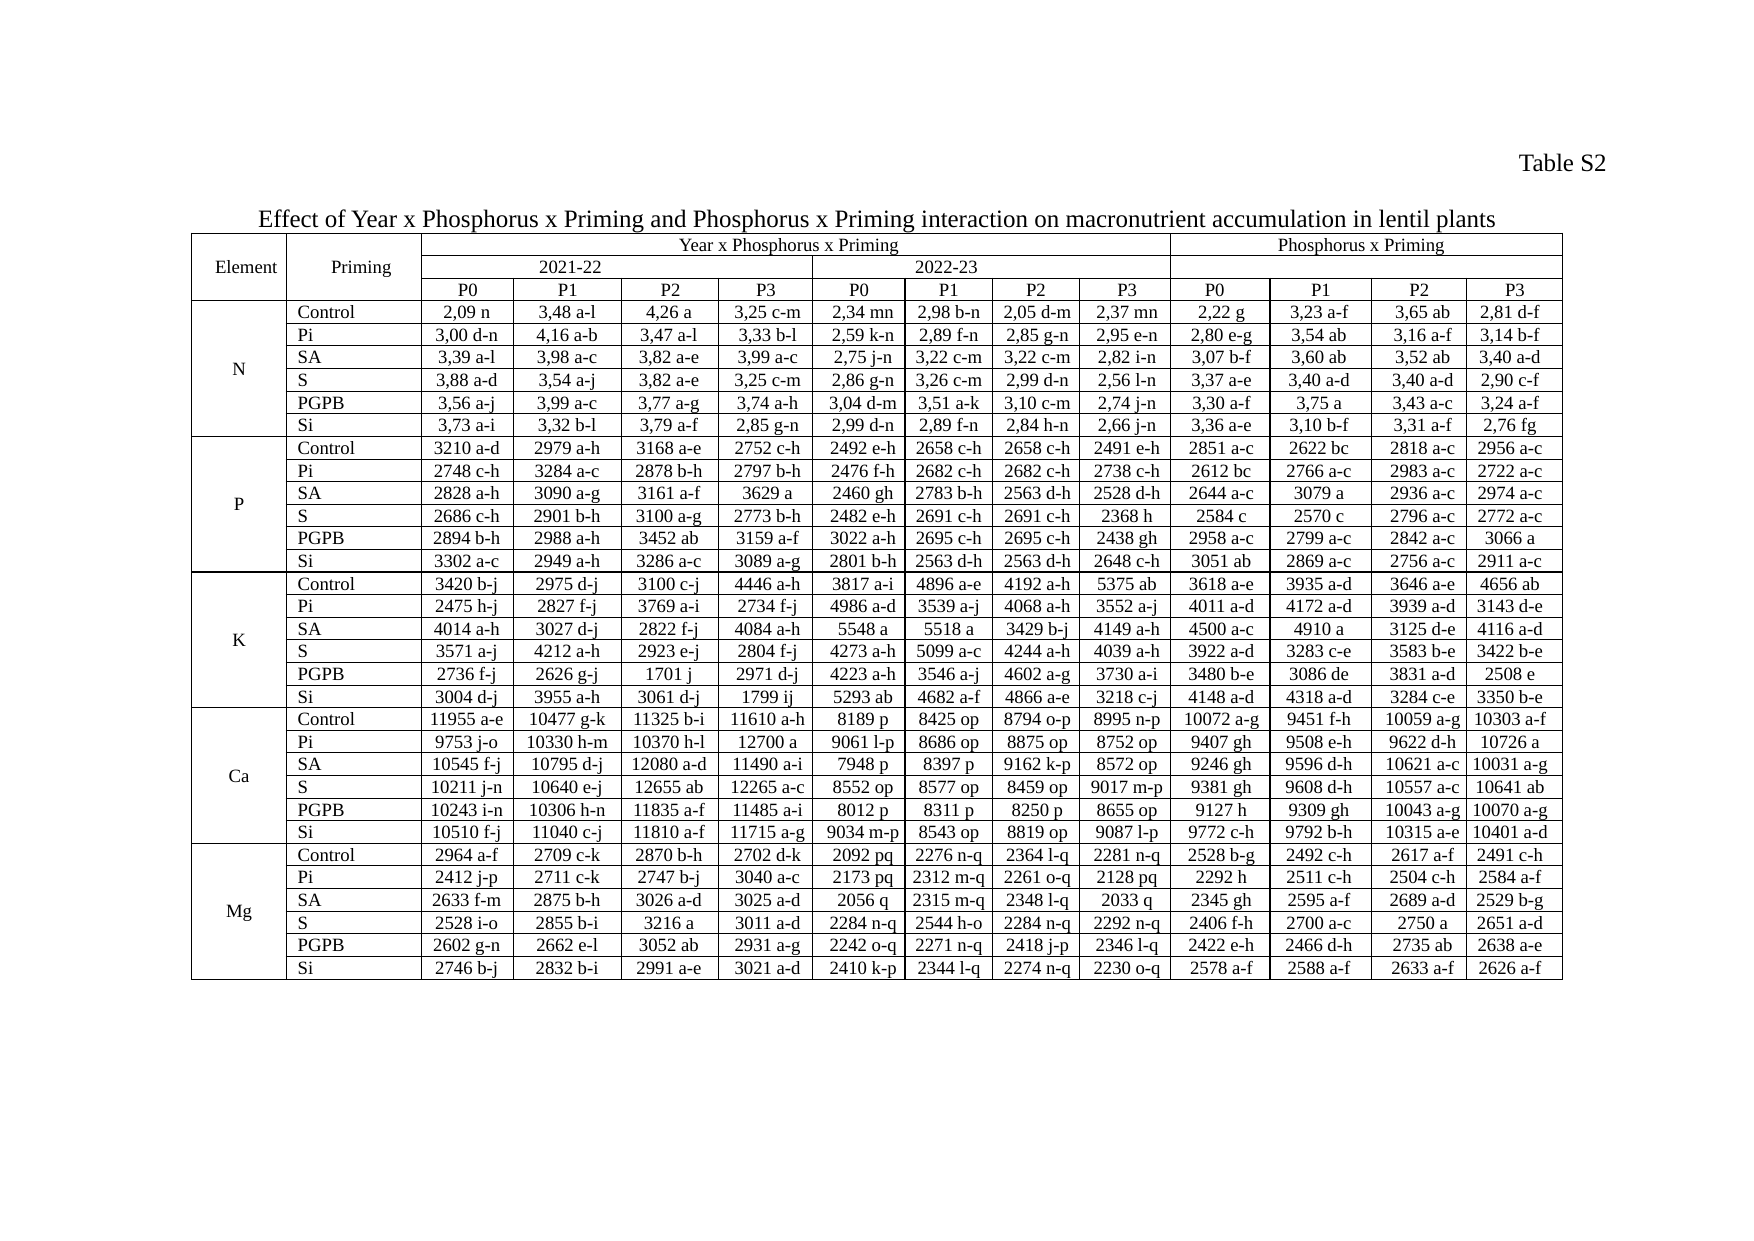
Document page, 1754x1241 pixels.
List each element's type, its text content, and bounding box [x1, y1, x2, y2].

table_cell 9508 e-h [1271, 731, 1371, 752]
table_cell 2274 n-q [993, 957, 1079, 978]
table_cell Si [287, 821, 421, 843]
table_cell 8012 p [813, 799, 904, 820]
table_cell 3159 a-f [719, 527, 812, 549]
table_cell Si [287, 686, 421, 707]
table_cell 3,74 a-h [719, 392, 812, 413]
text Effect of Year x Phosphorus x Priming and Phosphorus x Priming interaction on macronutrient accumulation in lentil plants [148, 204, 1606, 232]
table_cell 3583 b-e [1372, 640, 1466, 662]
table_cell 2662 e-l [514, 934, 621, 956]
table_cell Control [287, 301, 421, 323]
table_cell 3052 ab [622, 934, 718, 956]
table_cell 3004 d-j [422, 686, 513, 707]
table_cell 4273 a-h [813, 640, 904, 662]
table_cell 4014 a-h [422, 618, 513, 639]
table_cell 3552 a-j [1080, 595, 1170, 617]
table_cell 2,09 n [422, 301, 513, 323]
table_cell 3,07 b-f [1171, 346, 1269, 368]
table_cell 10315 a-e [1372, 821, 1466, 843]
table_cell 2,99 d-n [993, 369, 1079, 391]
table_cell 2410 k-p [813, 957, 904, 978]
table_cell 2828 a-h [422, 482, 513, 504]
table_cell 1701 j [622, 663, 718, 684]
table_cell 2271 n-q [906, 934, 992, 956]
table_cell 10641 ab [1467, 776, 1562, 797]
table_cell 2682 c-h [993, 460, 1079, 481]
table_cell 2682 c-h [906, 460, 992, 481]
table_cell 2638 a-e [1467, 934, 1562, 956]
table_cell 3730 a-i [1080, 663, 1170, 684]
table_cell PGPB [287, 392, 421, 413]
table_cell 3302 a-c [422, 550, 513, 571]
table_cell 3955 a-h [514, 686, 621, 707]
table_cell 10370 h-l [622, 731, 718, 752]
table_cell 2,89 f-n [906, 324, 992, 345]
table_cell 3090 a-g [514, 482, 621, 504]
table_cell 3022 a-h [813, 527, 904, 549]
table_cell 3452 ab [622, 527, 718, 549]
table_cell 4682 a-f [906, 686, 992, 707]
table_cell 3,47 a-l [622, 324, 718, 345]
table_cell 1799 ij [719, 686, 812, 707]
table_cell 2584 a-f [1467, 866, 1562, 888]
table_cell 2911 a-c [1467, 550, 1562, 571]
table_cell 2612 bc [1171, 460, 1269, 481]
table_cell 2346 l-q [1080, 934, 1170, 956]
table_cell 11955 a-e [422, 708, 513, 730]
table_header Element [192, 234, 286, 300]
table_cell 2689 a-d [1372, 889, 1466, 911]
table_cell 3,04 d-m [813, 392, 904, 413]
table_cell 3,36 a-e [1171, 414, 1269, 436]
table_cell 2364 l-q [993, 844, 1079, 865]
table_cell 3,43 a-c [1372, 392, 1466, 413]
table_cell 3769 a-i [622, 595, 718, 617]
table_cell 2242 o-q [813, 934, 904, 956]
table_cell 3,10 b-f [1271, 414, 1371, 436]
table_cell 4,26 a [622, 301, 718, 323]
table_cell 9127 h [1171, 799, 1269, 820]
table_cell 3,48 a-l [514, 301, 621, 323]
table_cell S [287, 640, 421, 662]
table_cell 3,54 ab [1271, 324, 1371, 345]
table_cell 2644 a-c [1171, 482, 1269, 504]
table_cell 8655 op [1080, 799, 1170, 820]
table_cell 2595 a-f [1271, 889, 1371, 911]
table_cell Pi [287, 324, 421, 345]
table_cell 2622 bc [1271, 437, 1371, 458]
table_cell 2711 c-k [514, 866, 621, 888]
table_cell 4866 a-e [993, 686, 1079, 707]
table_cell 4149 a-h [1080, 618, 1170, 639]
table_cell 2648 c-h [1080, 550, 1170, 571]
table_cell 10070 a-g [1467, 799, 1562, 820]
table_cell 11325 b-i [622, 708, 718, 730]
table_cell 10557 a-c [1372, 776, 1466, 797]
table_cell 2,66 j-n [1080, 414, 1170, 436]
table_cell P3 [1467, 279, 1562, 300]
table_cell 3,30 a-f [1171, 392, 1269, 413]
table_cell 3,51 a-k [906, 392, 992, 413]
table_cell 10211 j-n [422, 776, 513, 797]
table_cell 2923 e-j [622, 640, 718, 662]
table_cell 2818 a-c [1372, 437, 1466, 458]
table_cell 2033 q [1080, 889, 1170, 911]
table_cell 3143 d-e [1467, 595, 1562, 617]
table_cell 7948 p [813, 753, 904, 775]
table_cell 2875 b-h [514, 889, 621, 911]
table_cell 3,40 a-d [1372, 369, 1466, 391]
table_cell 2418 j-p [993, 934, 1079, 956]
table_cell 2799 a-c [1271, 527, 1371, 549]
table_cell 2504 c-h [1372, 866, 1466, 888]
table_cell 2975 d-j [514, 573, 621, 594]
table_cell 3283 c-e [1271, 640, 1371, 662]
table_cell 2466 d-h [1271, 934, 1371, 956]
table_cell 3,25 c-m [719, 369, 812, 391]
table_cell Control [287, 708, 421, 730]
table_cell 3429 b-j [993, 618, 1079, 639]
table_cell 2,05 d-m [993, 301, 1079, 323]
table_cell 4244 a-h [993, 640, 1079, 662]
table_cell 2658 c-h [906, 437, 992, 458]
table_cell 2,74 j-n [1080, 392, 1170, 413]
table_cell P3 [719, 279, 812, 300]
table_cell 2991 a-e [622, 957, 718, 978]
table_cell 3,65 ab [1372, 301, 1466, 323]
table_cell Si [287, 957, 421, 978]
table_cell 2796 a-c [1372, 505, 1466, 526]
table_cell 10621 a-c [1372, 753, 1466, 775]
table_cell 9753 j-o [422, 731, 513, 752]
table_header Year x Phosphorus x Priming [422, 234, 1170, 255]
table_cell 2584 c [1171, 505, 1269, 526]
table_cell 2281 n-q [1080, 844, 1170, 865]
table_cell 9381 gh [1171, 776, 1269, 797]
table_cell 3546 a-j [906, 663, 992, 684]
table_cell 4896 a-e [906, 573, 992, 594]
table_cell 3,37 a-e [1171, 369, 1269, 391]
table_cell Si [287, 414, 421, 436]
table_cell PGPB [287, 934, 421, 956]
table_cell 3922 a-d [1171, 640, 1269, 662]
table_cell 3,77 a-g [622, 392, 718, 413]
table_header Priming [287, 234, 421, 300]
table_cell 2,80 e-g [1171, 324, 1269, 345]
table_cell 2878 b-h [622, 460, 718, 481]
table_cell 2801 b-h [813, 550, 904, 571]
table_cell 4656 ab [1467, 573, 1562, 594]
table_cell 2756 a-c [1372, 550, 1466, 571]
table_cell 8995 n-p [1080, 708, 1170, 730]
table_cell 4068 a-h [993, 595, 1079, 617]
table_cell 2345 gh [1171, 889, 1269, 911]
table_cell 3,99 a-c [514, 392, 621, 413]
table_cell 2292 h [1171, 866, 1269, 888]
table_cell 2492 e-h [813, 437, 904, 458]
table_cell 2695 c-h [906, 527, 992, 549]
table_cell 2752 c-h [719, 437, 812, 458]
table_cell 4011 a-d [1171, 595, 1269, 617]
table_cell 2747 b-j [622, 866, 718, 888]
table_cell 2021-22 [422, 256, 812, 278]
table_cell 2,89 f-n [906, 414, 992, 436]
table_cell 8794 o-p [993, 708, 1079, 730]
table_cell 3,24 a-f [1467, 392, 1562, 413]
table_cell 3,98 a-c [514, 346, 621, 368]
table_cell 2230 o-q [1080, 957, 1170, 978]
table_cell 5099 a-c [906, 640, 992, 662]
table_cell 2827 f-j [514, 595, 621, 617]
table_cell 4,16 a-b [514, 324, 621, 345]
table_cell SA [287, 753, 421, 775]
table_cell 4148 a-d [1171, 686, 1269, 707]
table_cell 3350 b-e [1467, 686, 1562, 707]
table_cell 10303 a-f [1467, 708, 1562, 730]
table_cell Pi [287, 595, 421, 617]
table_cell 2748 c-h [422, 460, 513, 481]
table_cell 4116 a-d [1467, 618, 1562, 639]
table_cell 3210 a-d [422, 437, 513, 458]
table_cell 2,86 g-n [813, 369, 904, 391]
table_cell 9451 f-h [1271, 708, 1371, 730]
table_cell 2783 b-h [906, 482, 992, 504]
table_cell 5375 ab [1080, 573, 1170, 594]
table_cell 2563 d-h [993, 482, 1079, 504]
table_cell 2570 c [1271, 505, 1371, 526]
table_cell Ca [192, 708, 286, 843]
table_cell 2931 a-g [719, 934, 812, 956]
table_cell P2 [1372, 279, 1466, 300]
table_cell 2482 e-h [813, 505, 904, 526]
table_cell 2822 f-j [622, 618, 718, 639]
table_cell 3027 d-j [514, 618, 621, 639]
table_cell 8875 op [993, 731, 1079, 752]
table_cell 2563 d-h [906, 550, 992, 571]
table_cell 10330 h-m [514, 731, 621, 752]
table_cell P0 [422, 279, 513, 300]
table_cell 2092 pq [813, 844, 904, 865]
table_cell 3935 a-d [1271, 573, 1371, 594]
table_cell 2528 b-g [1171, 844, 1269, 865]
table_cell 2,59 k-n [813, 324, 904, 345]
table_cell 3,39 a-l [422, 346, 513, 368]
table_cell 2936 a-c [1372, 482, 1466, 504]
table_cell 2,85 g-n [719, 414, 812, 436]
table_cell 9061 l-p [813, 731, 904, 752]
table_cell 4212 a-h [514, 640, 621, 662]
table_cell 2438 gh [1080, 527, 1170, 549]
table_cell 2700 a-c [1271, 912, 1371, 933]
table_cell 10043 a-g [1372, 799, 1466, 820]
table_cell 8819 op [993, 821, 1079, 843]
table_cell 4223 a-h [813, 663, 904, 684]
table_cell 2702 d-k [719, 844, 812, 865]
table_cell Pi [287, 460, 421, 481]
table_cell 4318 a-d [1271, 686, 1371, 707]
table_cell Control [287, 573, 421, 594]
table_cell 2528 i-o [422, 912, 513, 933]
table_cell 4986 a-d [813, 595, 904, 617]
table_cell 3161 a-f [622, 482, 718, 504]
table_header Phosphorus x Priming [1171, 234, 1562, 255]
table_cell 2736 f-j [422, 663, 513, 684]
table_cell 11715 a-g [719, 821, 812, 843]
table_cell 3,75 a [1271, 392, 1371, 413]
table_cell 2406 f-h [1171, 912, 1269, 933]
table_cell 2,22 g [1171, 301, 1269, 323]
table_cell 2173 pq [813, 866, 904, 888]
table_cell PGPB [287, 527, 421, 549]
table_cell 3,40 a-d [1271, 369, 1371, 391]
table_cell 8543 op [906, 821, 992, 843]
table_cell 9772 c-h [1171, 821, 1269, 843]
table_cell 3,88 a-d [422, 369, 513, 391]
table_cell 2348 l-q [993, 889, 1079, 911]
table_cell 3,54 a-j [514, 369, 621, 391]
table_cell 4039 a-h [1080, 640, 1170, 662]
table_cell 2,99 d-n [813, 414, 904, 436]
table_cell 2691 c-h [906, 505, 992, 526]
table_cell 2128 pq [1080, 866, 1170, 888]
table_cell K [192, 573, 286, 707]
table_cell 3539 a-j [906, 595, 992, 617]
table_cell 2983 a-c [1372, 460, 1466, 481]
table_cell 10510 f-j [422, 821, 513, 843]
table_cell 2797 b-h [719, 460, 812, 481]
table_cell 3,10 c-m [993, 392, 1079, 413]
table_cell 2,81 d-f [1467, 301, 1562, 323]
table_cell P2 [622, 279, 718, 300]
table_cell 2284 n-q [993, 912, 1079, 933]
table_cell 2734 f-j [719, 595, 812, 617]
table_cell 3,00 d-n [422, 324, 513, 345]
table_cell Pi [287, 866, 421, 888]
table_cell 9246 gh [1171, 753, 1269, 775]
table_cell 8250 p [993, 799, 1079, 820]
table_cell 2832 b-i [514, 957, 621, 978]
table_cell 3125 d-e [1372, 618, 1466, 639]
table_cell 3422 b-e [1467, 640, 1562, 662]
table_cell 2772 a-c [1467, 505, 1562, 526]
table_cell 3,79 a-f [622, 414, 718, 436]
table_cell 2,90 c-f [1467, 369, 1562, 391]
table_cell 4500 a-c [1171, 618, 1269, 639]
table_cell 9309 gh [1271, 799, 1371, 820]
table_cell 4446 a-h [719, 573, 812, 594]
table_cell 12700 a [719, 731, 812, 752]
table_cell 8425 op [906, 708, 992, 730]
table_cell 3,22 c-m [993, 346, 1079, 368]
table_cell 2412 j-p [422, 866, 513, 888]
table_cell 2315 m-q [906, 889, 992, 911]
table_cell 3,99 a-c [719, 346, 812, 368]
table_cell 2722 a-c [1467, 460, 1562, 481]
table_cell 2651 a-d [1467, 912, 1562, 933]
table_cell 2658 c-h [993, 437, 1079, 458]
table_cell 8686 op [906, 731, 992, 752]
table_cell 2842 a-c [1372, 527, 1466, 549]
table_cell P1 [514, 279, 621, 300]
table_cell 10059 a-g [1372, 708, 1466, 730]
table_cell 4084 a-h [719, 618, 812, 639]
table_cell 3286 a-c [622, 550, 718, 571]
table_cell 2709 c-k [514, 844, 621, 865]
table_cell 3100 a-g [622, 505, 718, 526]
table_cell 3089 a-g [719, 550, 812, 571]
table_cell 12655 ab [622, 776, 718, 797]
table_cell P [192, 437, 286, 571]
table_cell 5518 a [906, 618, 992, 639]
table_cell 2804 f-j [719, 640, 812, 662]
table_cell 3216 a [622, 912, 718, 933]
table_cell 9596 d-h [1271, 753, 1371, 775]
table_cell 3086 de [1271, 663, 1371, 684]
table_cell 9034 m-p [813, 821, 904, 843]
table_cell 3218 c-j [1080, 686, 1170, 707]
table_cell P0 [1171, 279, 1269, 300]
table_cell P0 [813, 279, 904, 300]
table_cell 10306 h-n [514, 799, 621, 820]
table_cell 10477 g-k [514, 708, 621, 730]
table_cell 2971 d-j [719, 663, 812, 684]
table_cell 3051 ab [1171, 550, 1269, 571]
table_cell 8572 op [1080, 753, 1170, 775]
table_cell 10640 e-j [514, 776, 621, 797]
table_cell 2870 b-h [622, 844, 718, 865]
table_cell 2855 b-i [514, 912, 621, 933]
table_cell 2773 b-h [719, 505, 812, 526]
table_cell 5548 a [813, 618, 904, 639]
table_cell 3817 a-i [813, 573, 904, 594]
table_cell 2284 n-q [813, 912, 904, 933]
table_cell 2261 o-q [993, 866, 1079, 888]
table_cell 2312 m-q [906, 866, 992, 888]
table_cell 10031 a-g [1467, 753, 1562, 775]
table_cell 10401 a-d [1467, 821, 1562, 843]
table_cell 11490 a-i [719, 753, 812, 775]
table_cell 12080 a-d [622, 753, 718, 775]
table_cell 3,25 c-m [719, 301, 812, 323]
table_cell 11040 c-j [514, 821, 621, 843]
table_cell 8752 op [1080, 731, 1170, 752]
table_cell 8397 p [906, 753, 992, 775]
table_cell Control [287, 844, 421, 865]
table_cell 2979 a-h [514, 437, 621, 458]
table_cell 3,31 a-f [1372, 414, 1466, 436]
table_cell 4172 a-d [1271, 595, 1371, 617]
table_cell 2528 d-h [1080, 482, 1170, 504]
table_cell 3,40 a-d [1467, 346, 1562, 368]
table_cell 9162 k-p [993, 753, 1079, 775]
table_cell 2633 f-m [422, 889, 513, 911]
table_cell 2,95 e-n [1080, 324, 1170, 345]
table_cell 3284 a-c [514, 460, 621, 481]
table_cell SA [287, 346, 421, 368]
table_cell 5293 ab [813, 686, 904, 707]
table_cell 2563 d-h [993, 550, 1079, 571]
table_cell 2626 a-f [1467, 957, 1562, 978]
table_cell 2460 gh [813, 482, 904, 504]
table_cell 10795 d-j [514, 753, 621, 775]
table_cell SA [287, 618, 421, 639]
table_cell 2588 a-f [1271, 957, 1371, 978]
table_cell 2735 ab [1372, 934, 1466, 956]
table_cell 2633 a-f [1372, 957, 1466, 978]
table_cell S [287, 505, 421, 526]
table_cell 3021 a-d [719, 957, 812, 978]
table_cell 3618 a-e [1171, 573, 1269, 594]
table_cell 8459 op [993, 776, 1079, 797]
table_cell 2422 e-h [1171, 934, 1269, 956]
table_cell 8311 p [906, 799, 992, 820]
table_cell 2511 c-h [1271, 866, 1371, 888]
table_cell 2,75 j-n [813, 346, 904, 368]
table_cell 3,23 a-f [1271, 301, 1371, 323]
table_cell 12265 a-c [719, 776, 812, 797]
table_cell 3629 a [719, 482, 812, 504]
table_cell 2508 e [1467, 663, 1562, 684]
table_cell 2602 g-n [422, 934, 513, 956]
table_cell 3,32 b-l [514, 414, 621, 436]
table_cell 3,52 ab [1372, 346, 1466, 368]
table_cell 2,85 g-n [993, 324, 1079, 345]
table_cell 2056 q [813, 889, 904, 911]
table_cell 2,34 mn [813, 301, 904, 323]
table_cell P1 [1271, 279, 1371, 300]
table_cell 2,76 fg [1467, 414, 1562, 436]
table_cell 9017 m-p [1080, 776, 1170, 797]
table_cell 2988 a-h [514, 527, 621, 549]
table_cell 4910 a [1271, 618, 1371, 639]
table_cell 8552 op [813, 776, 904, 797]
table_cell 2894 b-h [422, 527, 513, 549]
table_cell 2750 a [1372, 912, 1466, 933]
table_cell [1171, 256, 1562, 278]
table_cell 2,98 b-n [906, 301, 992, 323]
table_cell 9608 d-h [1271, 776, 1371, 797]
table_cell 2344 l-q [906, 957, 992, 978]
table_cell 2,84 h-n [993, 414, 1079, 436]
table_cell SA [287, 482, 421, 504]
table_cell 3011 a-d [719, 912, 812, 933]
table_cell 2626 g-j [514, 663, 621, 684]
table_cell 3,60 ab [1271, 346, 1371, 368]
table_cell 2746 b-j [422, 957, 513, 978]
table_cell 9792 b-h [1271, 821, 1371, 843]
table_cell 9407 gh [1171, 731, 1269, 752]
table_cell 4192 a-h [993, 573, 1079, 594]
table_cell 2956 a-c [1467, 437, 1562, 458]
table_cell 3,16 a-f [1372, 324, 1466, 345]
table_cell 2276 n-q [906, 844, 992, 865]
table_cell 3079 a [1271, 482, 1371, 504]
table_cell 2491 c-h [1467, 844, 1562, 865]
table_cell 2368 h [1080, 505, 1170, 526]
table_cell 3168 a-e [622, 437, 718, 458]
table_cell Si [287, 550, 421, 571]
table_cell 2851 a-c [1171, 437, 1269, 458]
table_cell N [192, 301, 286, 436]
table_cell 3,26 c-m [906, 369, 992, 391]
table_cell 2529 b-g [1467, 889, 1562, 911]
table_cell 3,56 a-j [422, 392, 513, 413]
table_cell 2974 a-c [1467, 482, 1562, 504]
table_cell 2686 c-h [422, 505, 513, 526]
table_cell 11610 a-h [719, 708, 812, 730]
table_cell 8577 op [906, 776, 992, 797]
table_cell 4602 a-g [993, 663, 1079, 684]
table_cell 2964 a-f [422, 844, 513, 865]
table_cell 3284 c-e [1372, 686, 1466, 707]
table_cell 3939 a-d [1372, 595, 1466, 617]
table_cell 8189 p [813, 708, 904, 730]
table_cell 3066 a [1467, 527, 1562, 549]
table_cell 3,22 c-m [906, 346, 992, 368]
table_cell 2691 c-h [993, 505, 1079, 526]
table_cell 2476 f-h [813, 460, 904, 481]
table_cell 3420 b-j [422, 573, 513, 594]
table_cell 3,14 b-f [1467, 324, 1562, 345]
table_cell 3026 a-d [622, 889, 718, 911]
table_cell 10545 f-j [422, 753, 513, 775]
table_cell 2578 a-f [1171, 957, 1269, 978]
table_cell Pi [287, 731, 421, 752]
table_cell 3100 c-j [622, 573, 718, 594]
table_cell 2958 a-c [1171, 527, 1269, 549]
table_cell 2544 h-o [906, 912, 992, 933]
table_cell 2901 b-h [514, 505, 621, 526]
table_cell 3025 a-d [719, 889, 812, 911]
table_cell 3646 a-e [1372, 573, 1466, 594]
text Table S2 [148, 148, 1606, 176]
table_cell 2022-23 [813, 256, 1170, 278]
table_cell 3,33 b-l [719, 324, 812, 345]
table_cell 2491 e-h [1080, 437, 1170, 458]
table_cell 3,82 a-e [622, 346, 718, 368]
table_cell 3040 a-c [719, 866, 812, 888]
table_cell 9622 d-h [1372, 731, 1466, 752]
table_cell 3,73 a-i [422, 414, 513, 436]
table_cell P1 [906, 279, 992, 300]
table_cell 11835 a-f [622, 799, 718, 820]
table_cell Control [287, 437, 421, 458]
table_cell 2766 a-c [1271, 460, 1371, 481]
table_cell 10072 a-g [1171, 708, 1269, 730]
table_cell S [287, 369, 421, 391]
table_cell Mg [192, 844, 286, 978]
table_cell PGPB [287, 663, 421, 684]
table_cell 2949 a-h [514, 550, 621, 571]
table_cell 2,56 l-n [1080, 369, 1170, 391]
table_cell 2869 a-c [1271, 550, 1371, 571]
table_cell 9087 l-p [1080, 821, 1170, 843]
table_cell 11485 a-i [719, 799, 812, 820]
table_cell 10726 a [1467, 731, 1562, 752]
table_cell 2492 c-h [1271, 844, 1371, 865]
table_cell SA [287, 889, 421, 911]
table_cell 10243 i-n [422, 799, 513, 820]
table_cell 2475 h-j [422, 595, 513, 617]
table_cell PGPB [287, 799, 421, 820]
table_cell P2 [993, 279, 1079, 300]
table_cell 11810 a-f [622, 821, 718, 843]
table_cell 3,82 a-e [622, 369, 718, 391]
table_cell 2,82 i-n [1080, 346, 1170, 368]
table_cell S [287, 912, 421, 933]
table_cell 2617 a-f [1372, 844, 1466, 865]
table_cell P3 [1080, 279, 1170, 300]
table_cell 2695 c-h [993, 527, 1079, 549]
table_cell S [287, 776, 421, 797]
table_cell 3831 a-d [1372, 663, 1466, 684]
table_cell 3061 d-j [622, 686, 718, 707]
table_cell 3480 b-e [1171, 663, 1269, 684]
table_cell 2292 n-q [1080, 912, 1170, 933]
table_cell 2,37 mn [1080, 301, 1170, 323]
table_cell 2738 c-h [1080, 460, 1170, 481]
table_cell 3571 a-j [422, 640, 513, 662]
